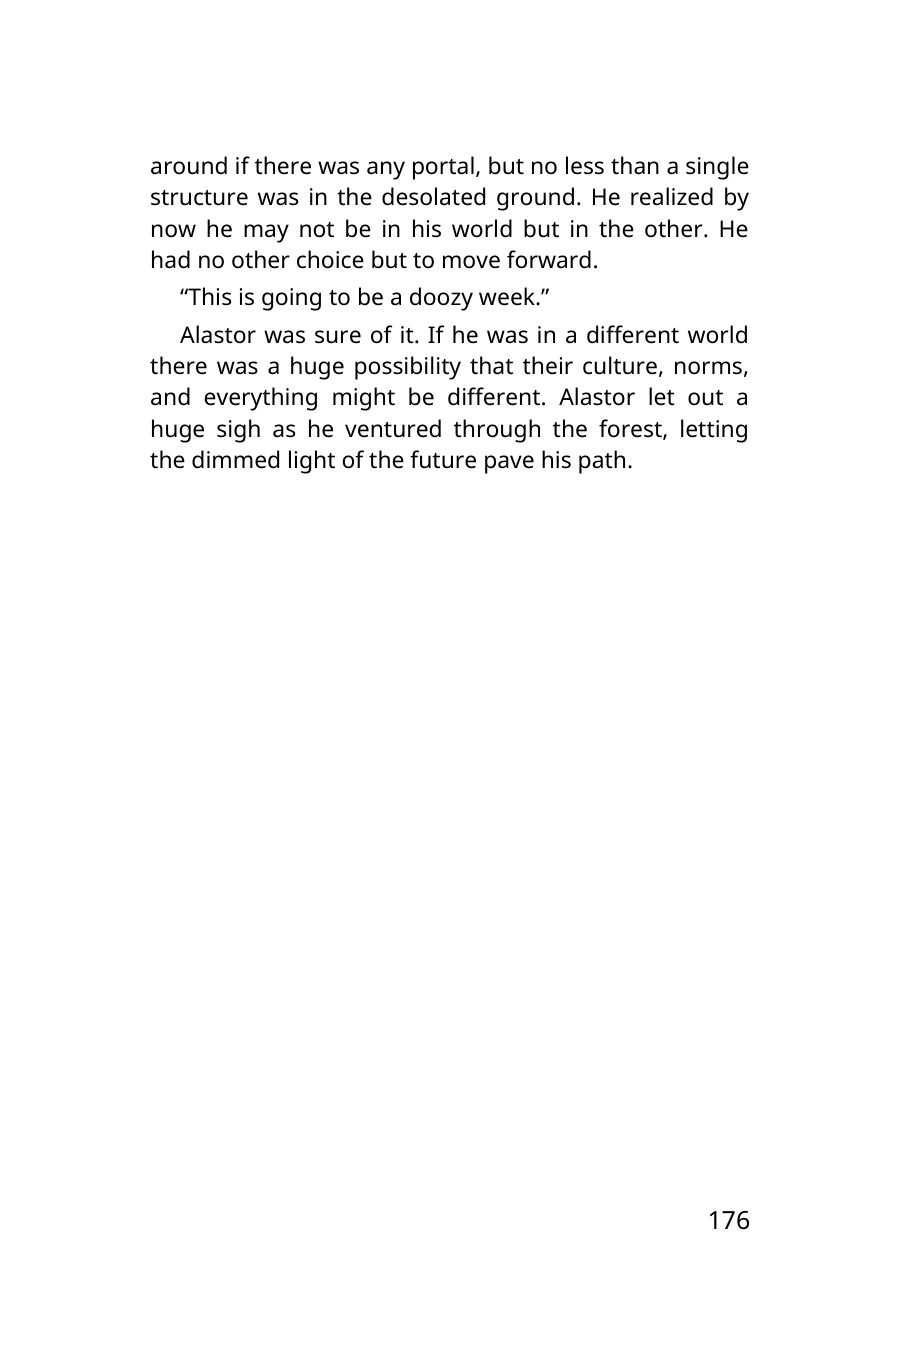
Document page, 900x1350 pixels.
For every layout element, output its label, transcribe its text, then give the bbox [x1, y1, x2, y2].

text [150, 150, 750, 275]
text “This is going to be a doozy week.” [150, 281, 750, 312]
text Alastor was sure of it. If he was in a different world there was a huge possibility that their culture, norms, and everything might be different. Alastor let out a huge sigh as he ventured through the forest, letting the dimmed light of the future pave his path. [150, 319, 750, 475]
